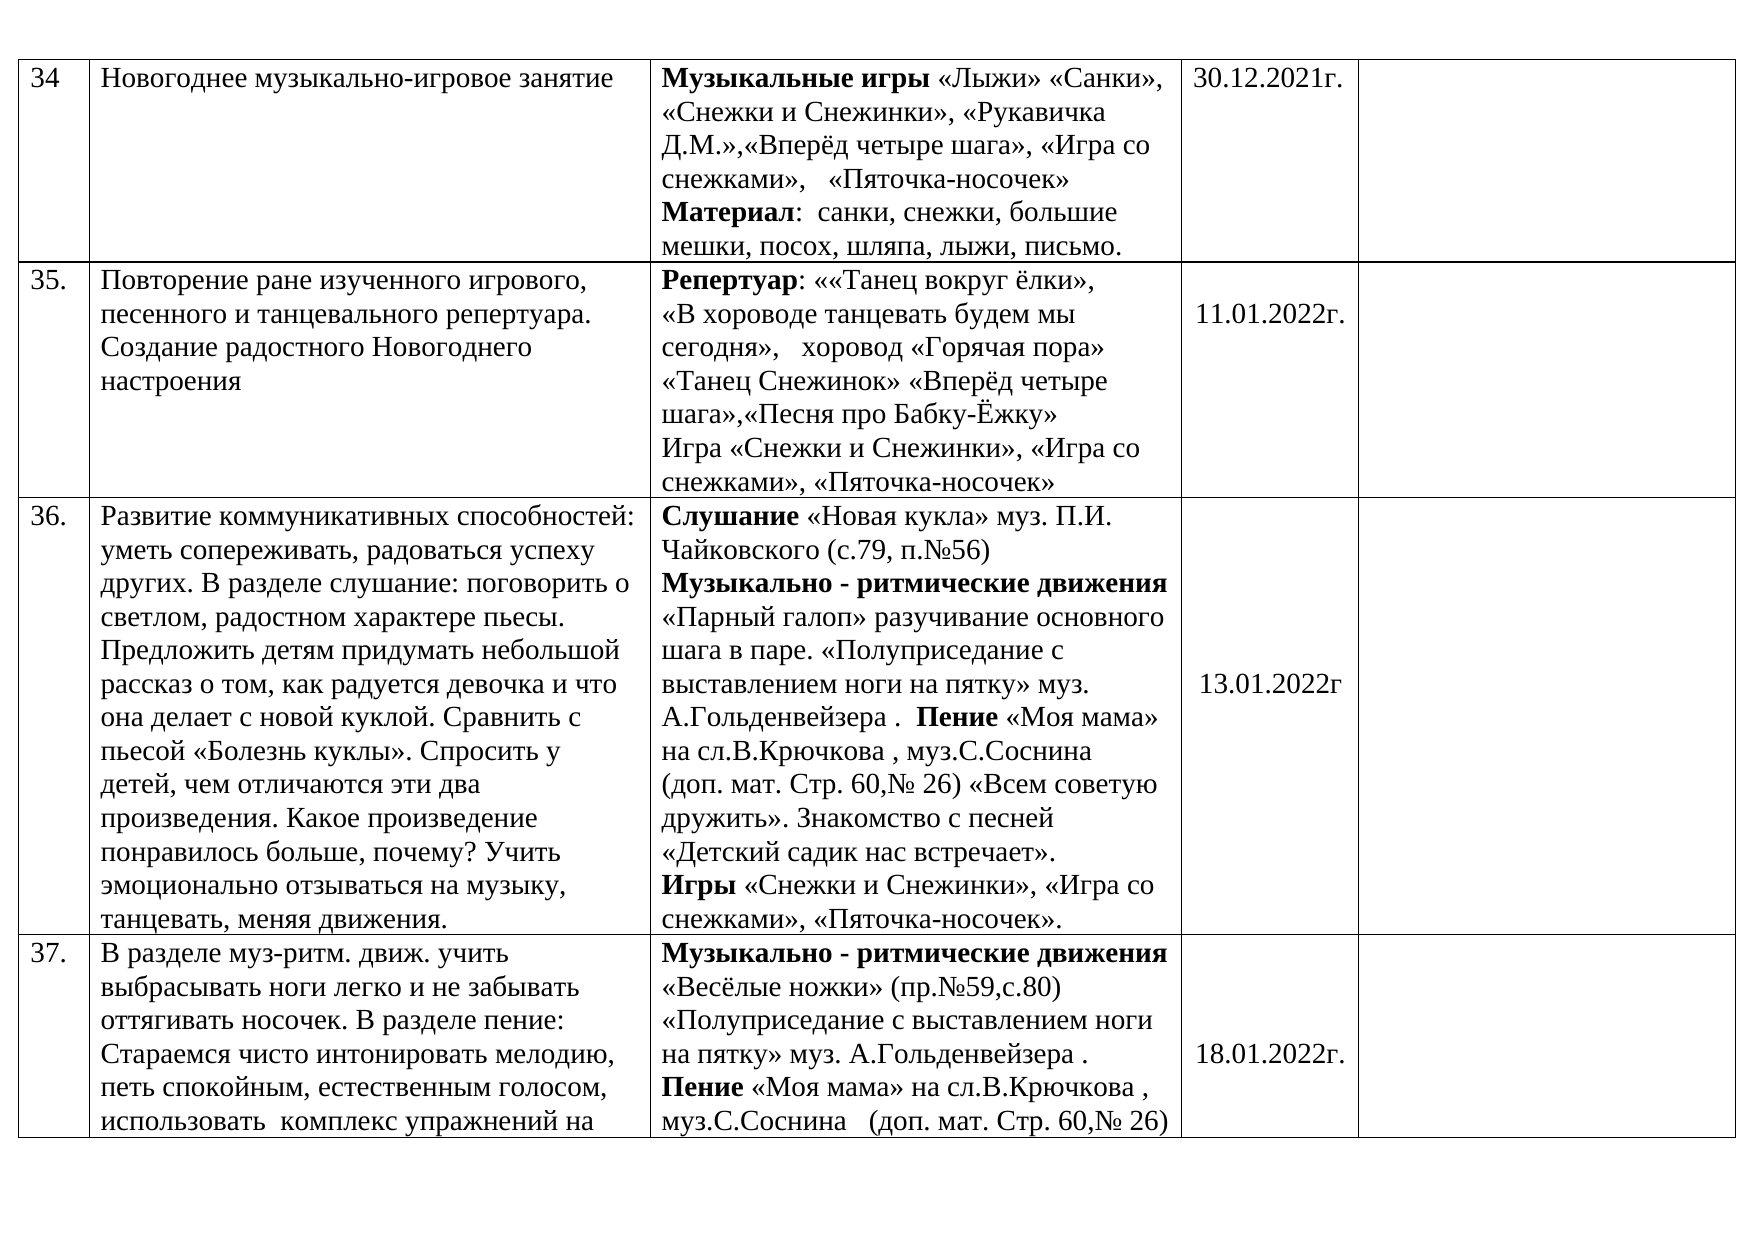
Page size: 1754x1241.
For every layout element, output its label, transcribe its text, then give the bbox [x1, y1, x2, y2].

table_cell Музыкальные игры «Лыжи» «Санки», «Снежки и Снежинки», «Рукавичка Д.М.»,«Вперёд четыре шага», «Игра со снежками», «Пяточка-носочек» Материал: санки, снежки, большие мешки, посох, шляпа, лыжи, письмо. [651, 60, 1181, 261]
table_cell [1359, 60, 1735, 261]
table_cell Новогоднее музыкально-игровое занятие [90, 60, 650, 261]
table_cell Репертуар: ««Танец вокруг ёлки», «В хороводе танцевать будем мы сегодня», хоровод «Горячая пора» «Танец Снежинок» «Вперёд четыре шага»,«Песня про Бабку-Ёжку» Игра «Снежки и Снежинки», «Игра со снежками», «Пяточка-носочек» [651, 263, 1181, 497]
table_cell 37. [19, 935, 89, 1137]
table_cell 35. [19, 263, 89, 497]
table_cell Слушание «Новая кукла» муз. П.И. Чайковского (с.79, п.№56) Музыкально - ритмические движения «Парный галоп» разучивание основного шага в паре. «Полуприседание с выставлением ноги на пятку» муз. А.Гольденвейзера . Пение «Моя мама» на сл.В.Крючкова , муз.С.Соснина (доп. мат. Стр. 60,№ 26) «Всем советую дружить». Знакомство с песней «Детский садик нас встречает». Игры «Снежки и Снежинки», «Игра со снежками», «Пяточка-носочек». [651, 498, 1181, 934]
table_cell Развитие коммуникативных способностей: уметь сопереживать, радоваться успеху других. В разделе слушание: поговорить о светлом, радостном характере пьесы. Предложить детям придумать небольшой рассказ о том, как радуется девочка и что она делает с новой куклой. Сравнить с пьесой «Болезнь куклы». Спросить у детей, чем отличаются эти два произведения. Какое произведение понравилось больше, почему? Учить эмоционально отзываться на музыку, танцевать, меняя движения. [90, 498, 650, 934]
table_cell 13.01.2022г [1182, 498, 1358, 934]
table_cell 18.01.2022г. [1182, 935, 1358, 1137]
table_cell [1359, 498, 1735, 934]
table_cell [651, 935, 1181, 1137]
table_cell 11.01.2022г. [1182, 263, 1358, 497]
table_cell 36. [19, 498, 89, 934]
table_cell [1359, 935, 1735, 1137]
table_cell 30.12.2021г. [1182, 60, 1358, 261]
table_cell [90, 935, 650, 1137]
table_cell Повторение ране изученного игрового, песенного и танцевального репертуара. Создание радостного Новогоднего настроения [90, 263, 650, 497]
table_cell [1359, 263, 1735, 497]
table_cell 34 [19, 60, 89, 261]
